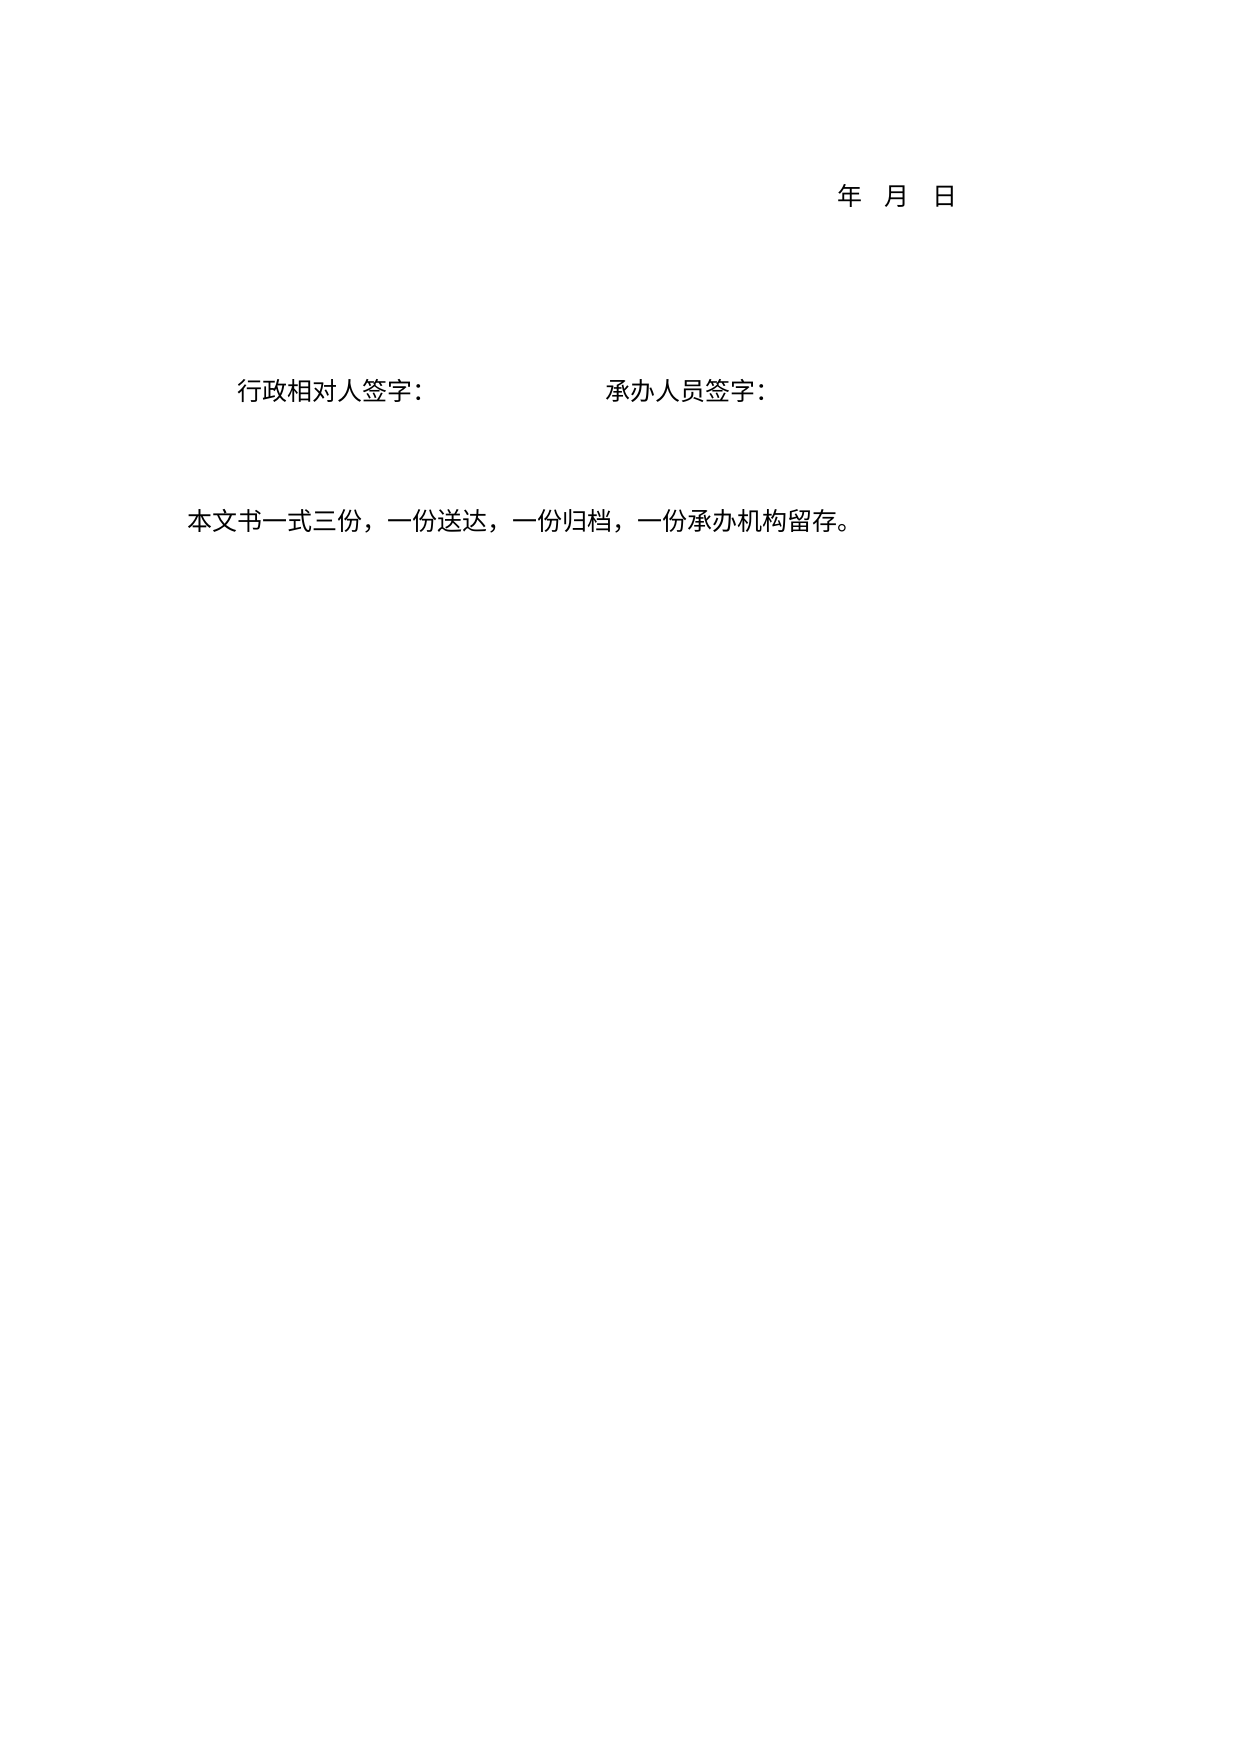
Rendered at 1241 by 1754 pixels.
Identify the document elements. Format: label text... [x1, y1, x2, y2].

text 本文书一式三份，一份送达，一份归档，一份承办机构留存。 [187, 487, 1053, 552]
text 行政相对人签字： 承办人员签字： [187, 357, 1053, 422]
text 年 月 日 [187, 162, 1053, 227]
